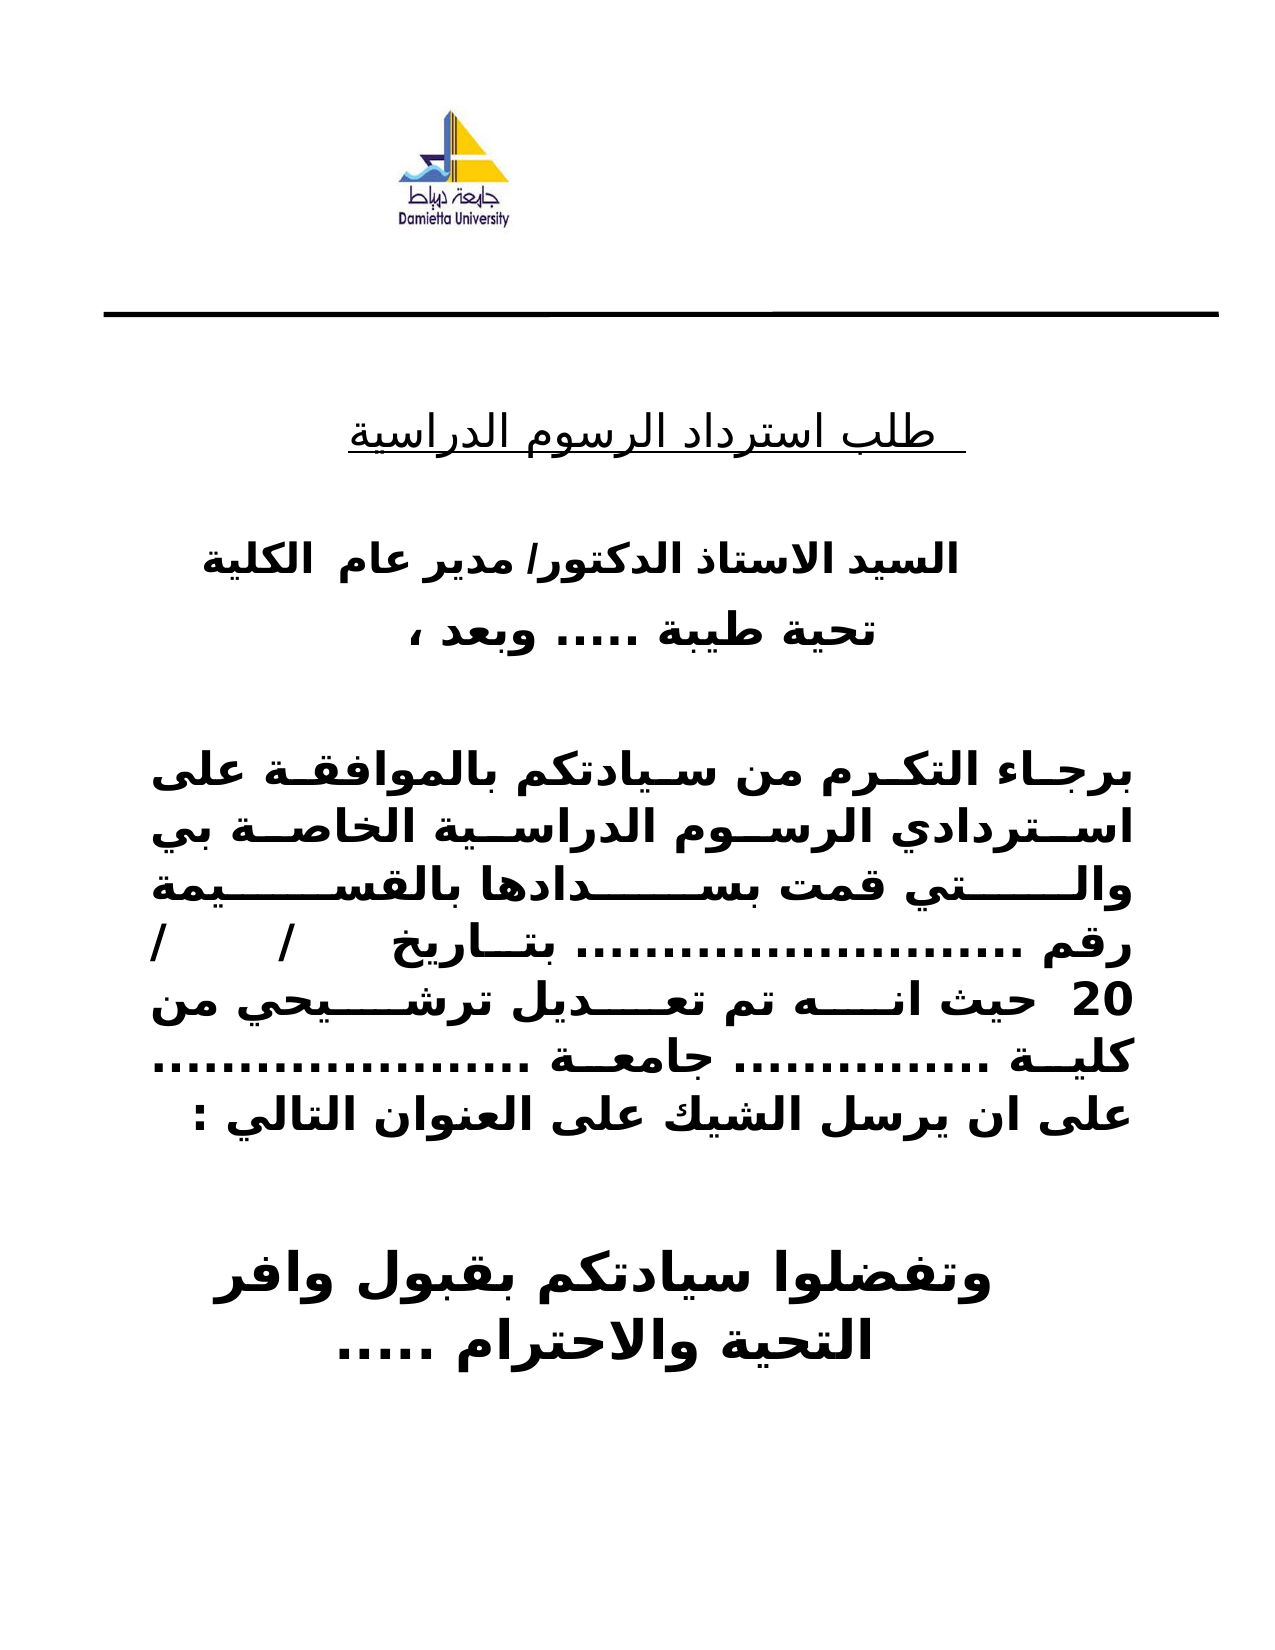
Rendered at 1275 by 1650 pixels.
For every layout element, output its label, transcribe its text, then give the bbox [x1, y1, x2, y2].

list وتفضلوا سيادتكم بقبول وافر التحية والاحترام ..... [150, 1241, 1059, 1372]
text السيد الاستاذ الدكتور/ مدير عام الكلية [150, 534, 1134, 582]
picture [361, 75, 545, 266]
text تحية طيبة ..... وبعد ، [150, 603, 1134, 656]
text برجاء التكرم من سيادتكم بالموافقة على استردادي الرسوم الدراسية الخاصة بي والتي قمت بسدادها بالقسيمة رقم .......................... بتاريخ / / 20 حيث انه تم تعديل ترشيحي من كلية ............... جامعة ...................... على ان يرسل الشيك على العنوان التالي : [150, 742, 1134, 1141]
text طلب استرداد الرسوم الدراسية [150, 405, 1134, 458]
